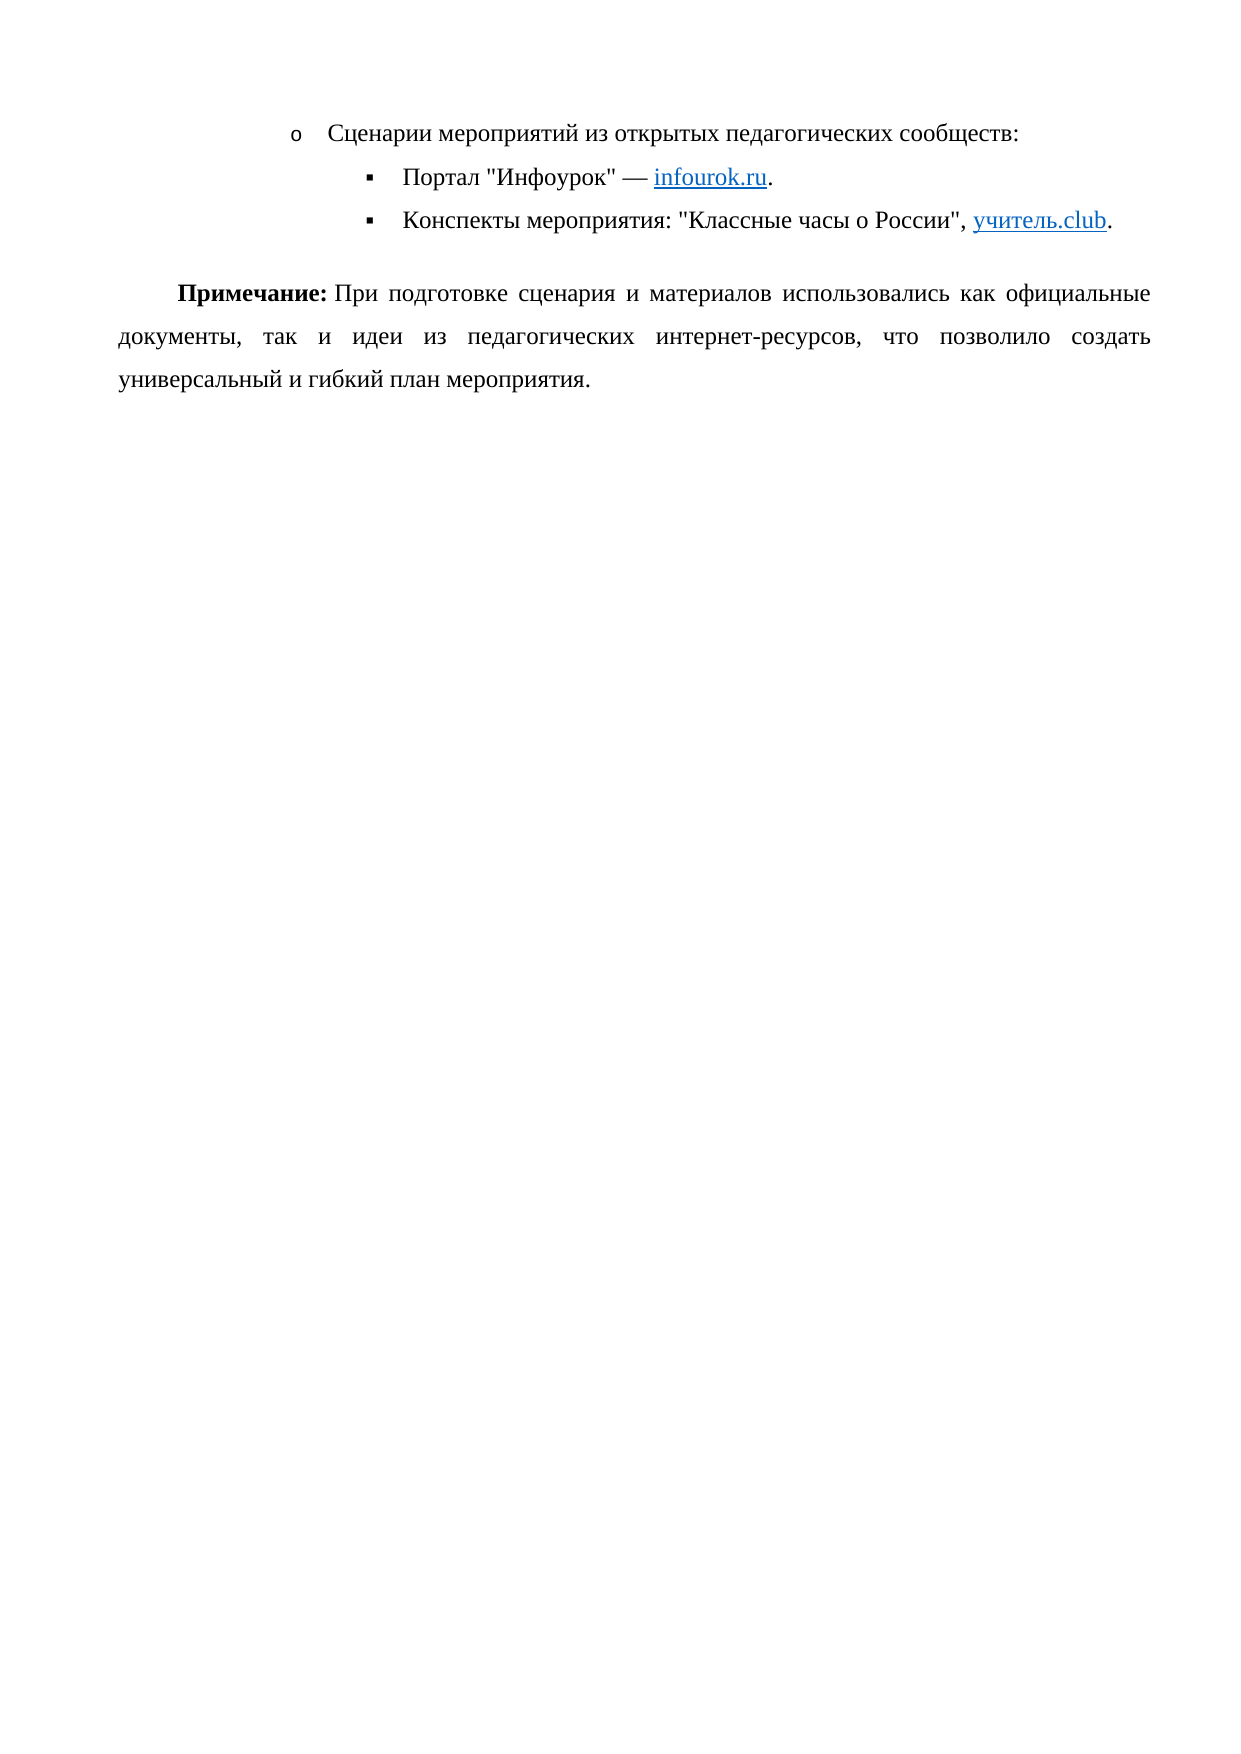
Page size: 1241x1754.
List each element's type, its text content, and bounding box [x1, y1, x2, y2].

list Портал "Инфоурок" — infourok.ru. [365, 162, 1152, 191]
list Сценарии мероприятий из открытых педагогических сообществ: [290, 118, 1152, 148]
text Примечание: При подготовке сценария и материалов использовались как официальные документы, так и идеи из педагогических интернет-ресурсов, что позволило создать универсальный и гибкий план мероприятия. [118, 278, 1152, 393]
list Конспекты мероприятия: "Классные часы о России", учитель.club. [365, 206, 1152, 234]
